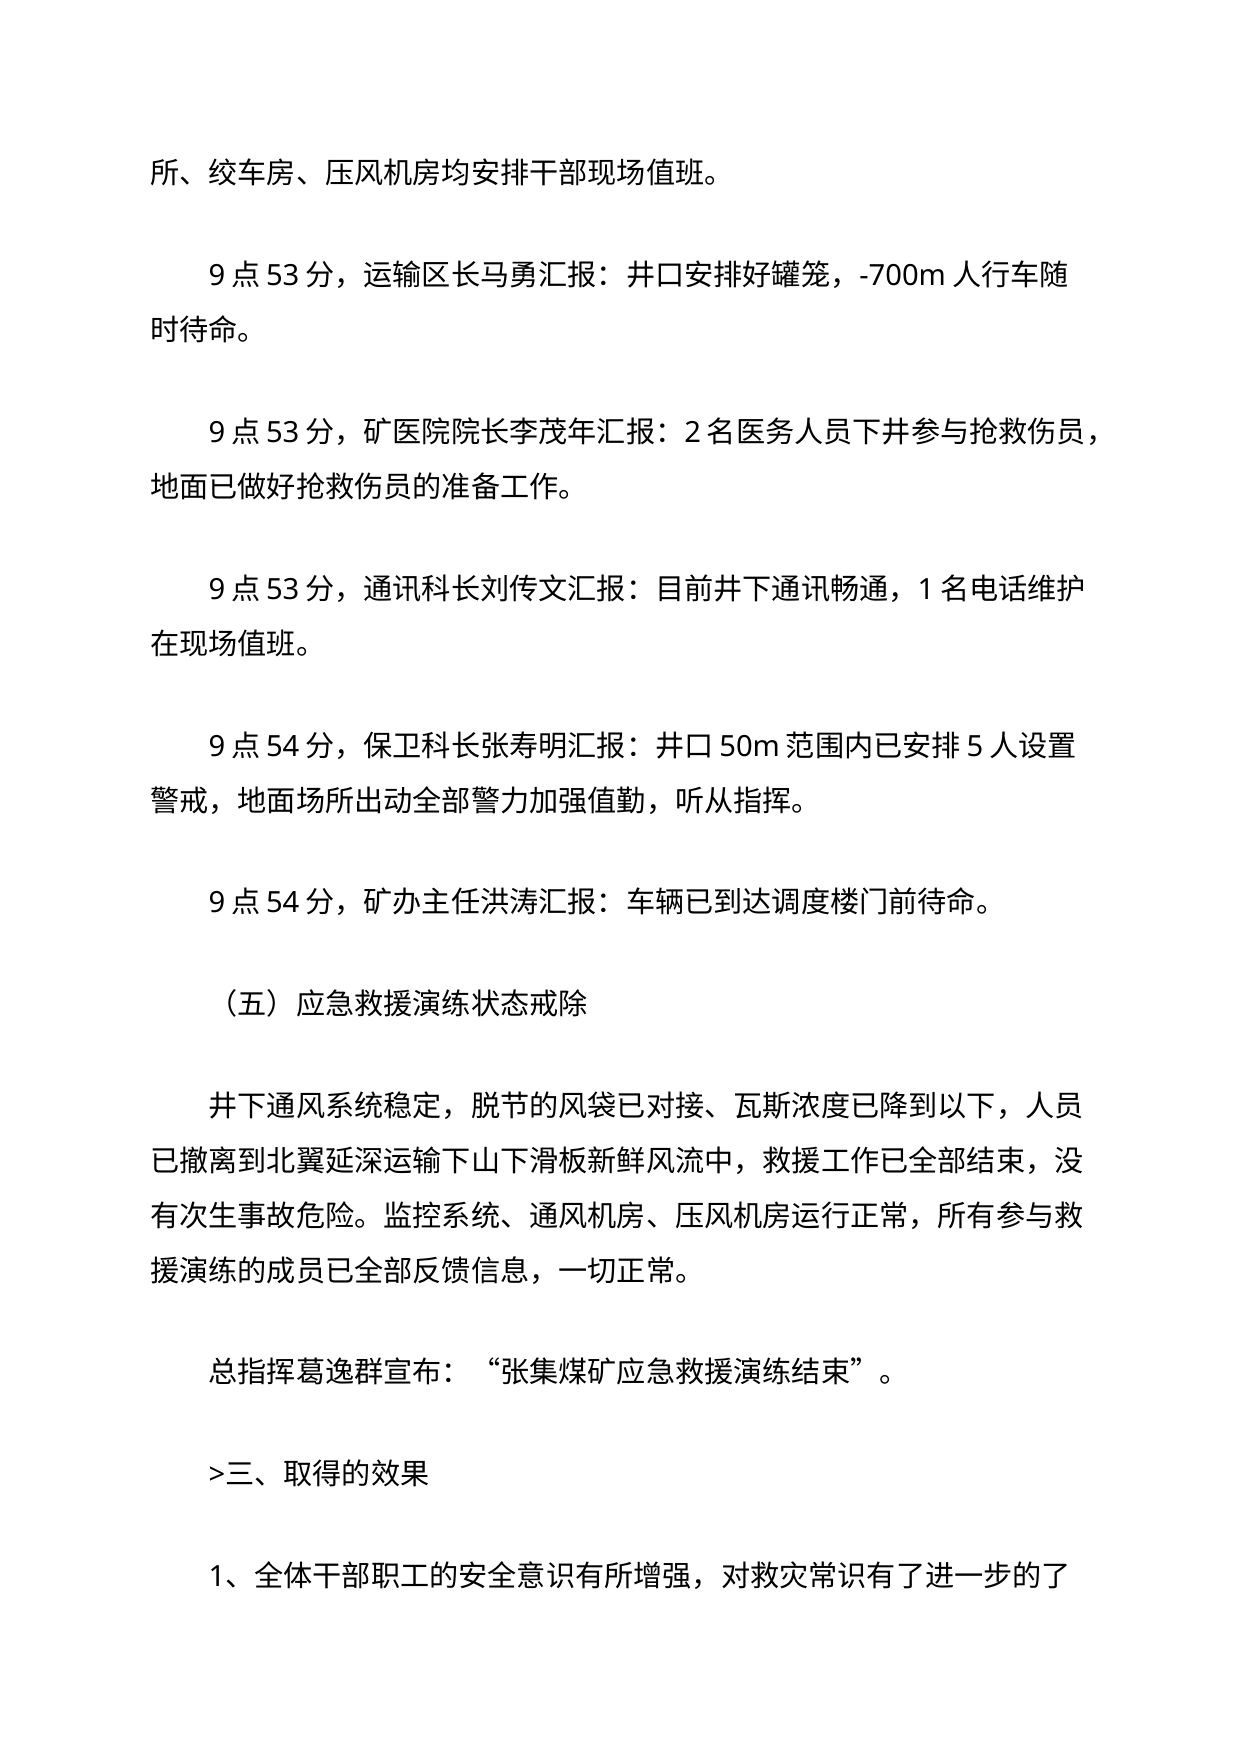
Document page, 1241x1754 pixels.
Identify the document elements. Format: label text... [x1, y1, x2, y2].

text >三、取得的效果 [150, 1451, 1090, 1493]
text 9点54分，保卫科长张寿明汇报：井口50m范围内已安排5人设置警戒，地面场所出动全部警力加强值勤，听从指挥。 [150, 722, 1090, 819]
text （五）应急救援演练状态戒除 [150, 981, 1090, 1023]
text 9点53分，矿医院院长李茂年汇报：2名医务人员下井参与抢救伤员，地面已做好抢救伤员的准备工作。 [150, 408, 1090, 506]
text 井下通风系统稳定，脱节的风袋已对接、瓦斯浓度已降到以下，人员已撤离到北翼延深运输下山下滑板新鲜风流中，救援工作已全部结束，没有次生事故危险。监控系统、通风机房、压风机房运行正常，所有参与救援演练的成员已全部反馈信息，一切正常。 [150, 1083, 1090, 1289]
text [150, 150, 1090, 192]
text 总指挥葛逸群宣布：“张集煤矿应急救援演练结束”。 [150, 1349, 1090, 1391]
text 9点53分，运输区长马勇汇报：井口安排好罐笼，-700m人行车随时待命。 [150, 252, 1090, 349]
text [150, 1553, 1090, 1595]
text 9点53分，通讯科长刘传文汇报：目前井下通讯畅通，1名电话维护在现场值班。 [150, 565, 1090, 663]
text 9点54分，矿办主任洪涛汇报：车辆已到达调度楼门前待命。 [150, 879, 1090, 921]
